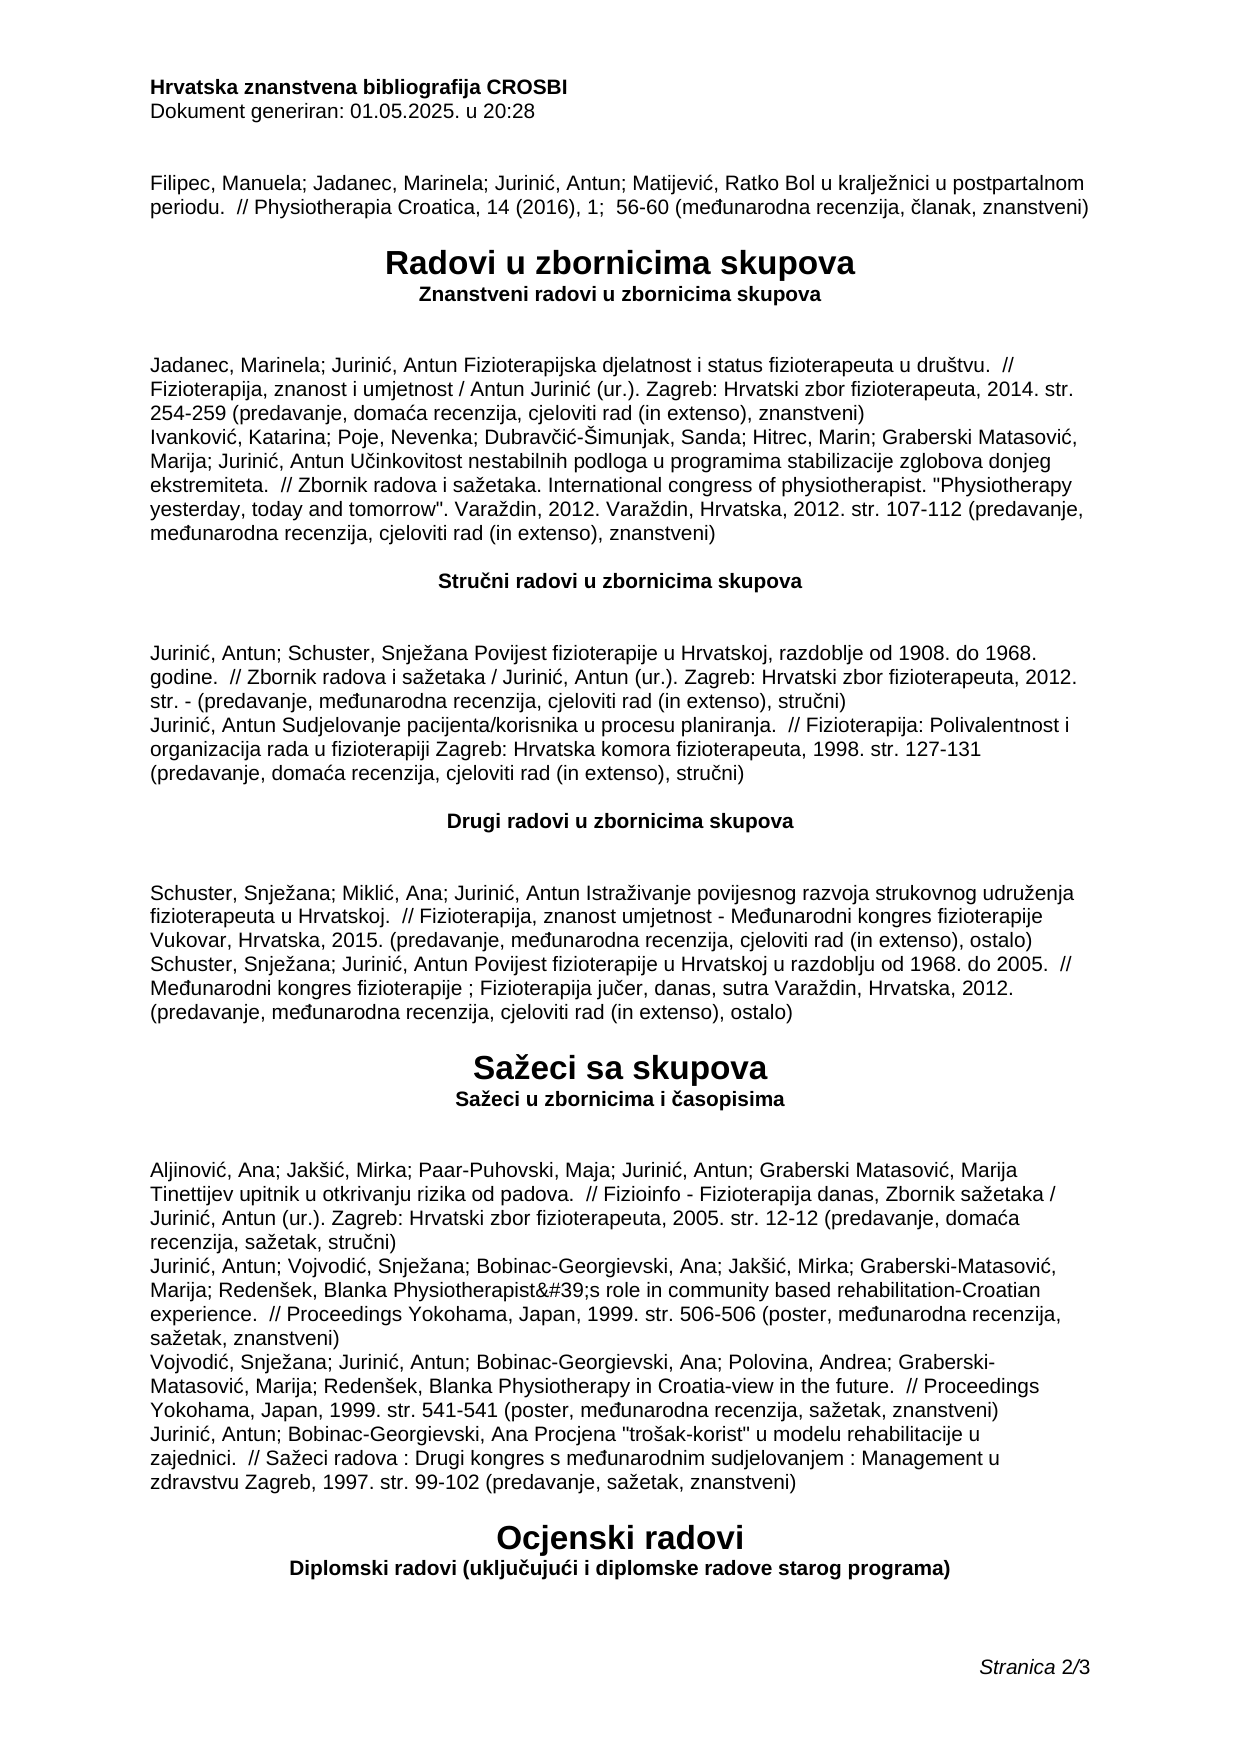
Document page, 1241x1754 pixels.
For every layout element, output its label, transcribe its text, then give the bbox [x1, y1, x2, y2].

subtitle Znanstveni radovi u zbornicima skupova [150, 281, 1090, 305]
text Aljinović, Ana; Jakšić, Mirka; Paar-Puhovski, Maja; Jurinić, Antun; Graberski Matasović, Marija [150, 1158, 1090, 1254]
subtitle Stručni radovi u zbornicima skupova [150, 569, 1090, 593]
text Schuster, Snježana; Miklić, Ana; Jurinić, Antun [150, 880, 1090, 952]
subtitle Sažeci sa skupova [150, 1048, 1090, 1086]
subtitle Sažeci u zbornicima i časopisima [150, 1086, 1090, 1110]
text Schuster, Snježana; Jurinić, Antun [150, 952, 1090, 1024]
text Filipec, Manuela; Jadanec, Marinela; Jurinić, Antun; Matijević, Ratko [150, 171, 1090, 219]
text Vojvodić, Snježana; Jurinić, Antun; Bobinac-Georgievski, Ana; Polovina, Andrea; Graberski-Matasović, Marija; Redenšek, Blanka [150, 1350, 1090, 1422]
text Jurinić, Antun; Schuster, Snježana [150, 641, 1090, 713]
text Jurinić, Antun; Vojvodić, Snježana; Bobinac-Georgievski, Ana; Jakšić, Mirka; Graberski-Matasović, Marija; Redenšek, Blanka [150, 1254, 1090, 1350]
subtitle Radovi u zbornicima skupova [150, 243, 1090, 281]
text Jurinić, Antun [150, 713, 1090, 784]
text Jurinić, Antun; Bobinac-Georgievski, Ana [150, 1422, 1090, 1494]
text Ivanković, Katarina; Poje, Nevenka; Dubravčić-Šimunjak, Sanda; Hitrec, Marin; Graberski Matasović, Marija; Jurinić, Antun [150, 425, 1090, 545]
subtitle Ocjenski radovi [150, 1518, 1090, 1556]
subtitle Diplomski radovi (uključujući i diplomske radove starog programa) [150, 1556, 1090, 1580]
text Jadanec, Marinela; Jurinić, Antun [150, 353, 1090, 425]
subtitle Drugi radovi u zbornicima skupova [150, 808, 1090, 832]
